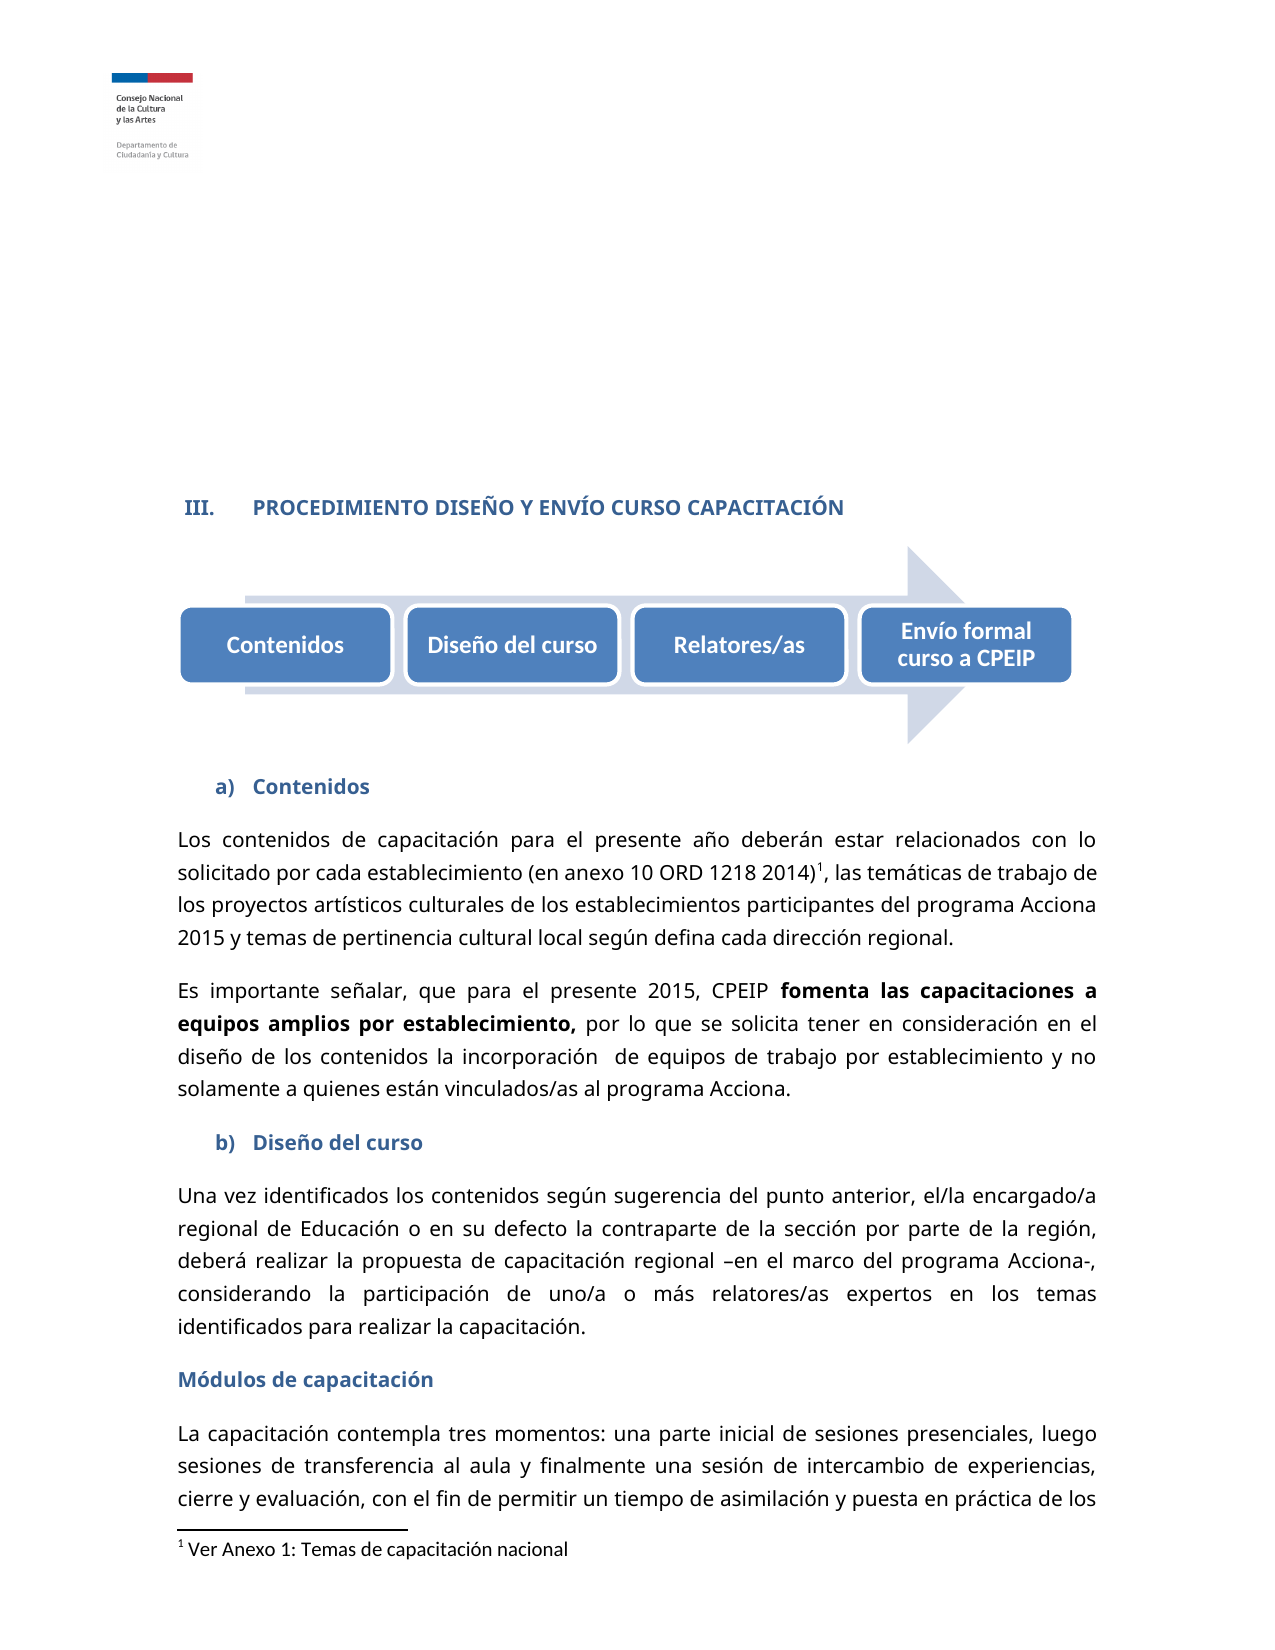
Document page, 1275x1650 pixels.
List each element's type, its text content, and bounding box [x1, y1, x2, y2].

text Una vez identificados los contenidos según sugerencia del punto anterior, el/la encargado/a regional de Educación o en su defecto la contraparte de la sección por parte de la región, deberá realizar la propuesta de capacitación regional –en el marco del programa Acciona-, considerando la participación de uno/a o más relatores/as expertos en los temas identificados para realizar la capacitación. [177, 1181, 1098, 1340]
text Los contenidos de capacitación para el presente año deberán estar relacionados con lo solicitado por cada establecimiento (en anexo 10 ORD 1218 2014), las temáticas de trabajo de los proyectos artísticos culturales de los establecimientos participantes del programa Acciona 2015 y temas de pertinencia cultural local según defina cada dirección regional. [177, 825, 1098, 952]
list Contenidos [215, 772, 1098, 800]
list PROCEDIMIENTO DISEÑO Y ENVÍO CURSO CAPACITACIÓN [215, 493, 1098, 522]
text Es importante señalar, que para el presente 2015, CPEIP fomenta las capacitaciones a equipos amplios por establecimiento, por lo que se solicita tener en consideración en el diseño de los contenidos la incorporación de equipos de trabajo por establecimiento y no solamente a quienes están vinculados/as al programa Acciona. [177, 977, 1098, 1103]
picture [103, 73, 204, 173]
text Módulos de capacitación [177, 1365, 1098, 1394]
list Diseño del curso [215, 1128, 1098, 1156]
